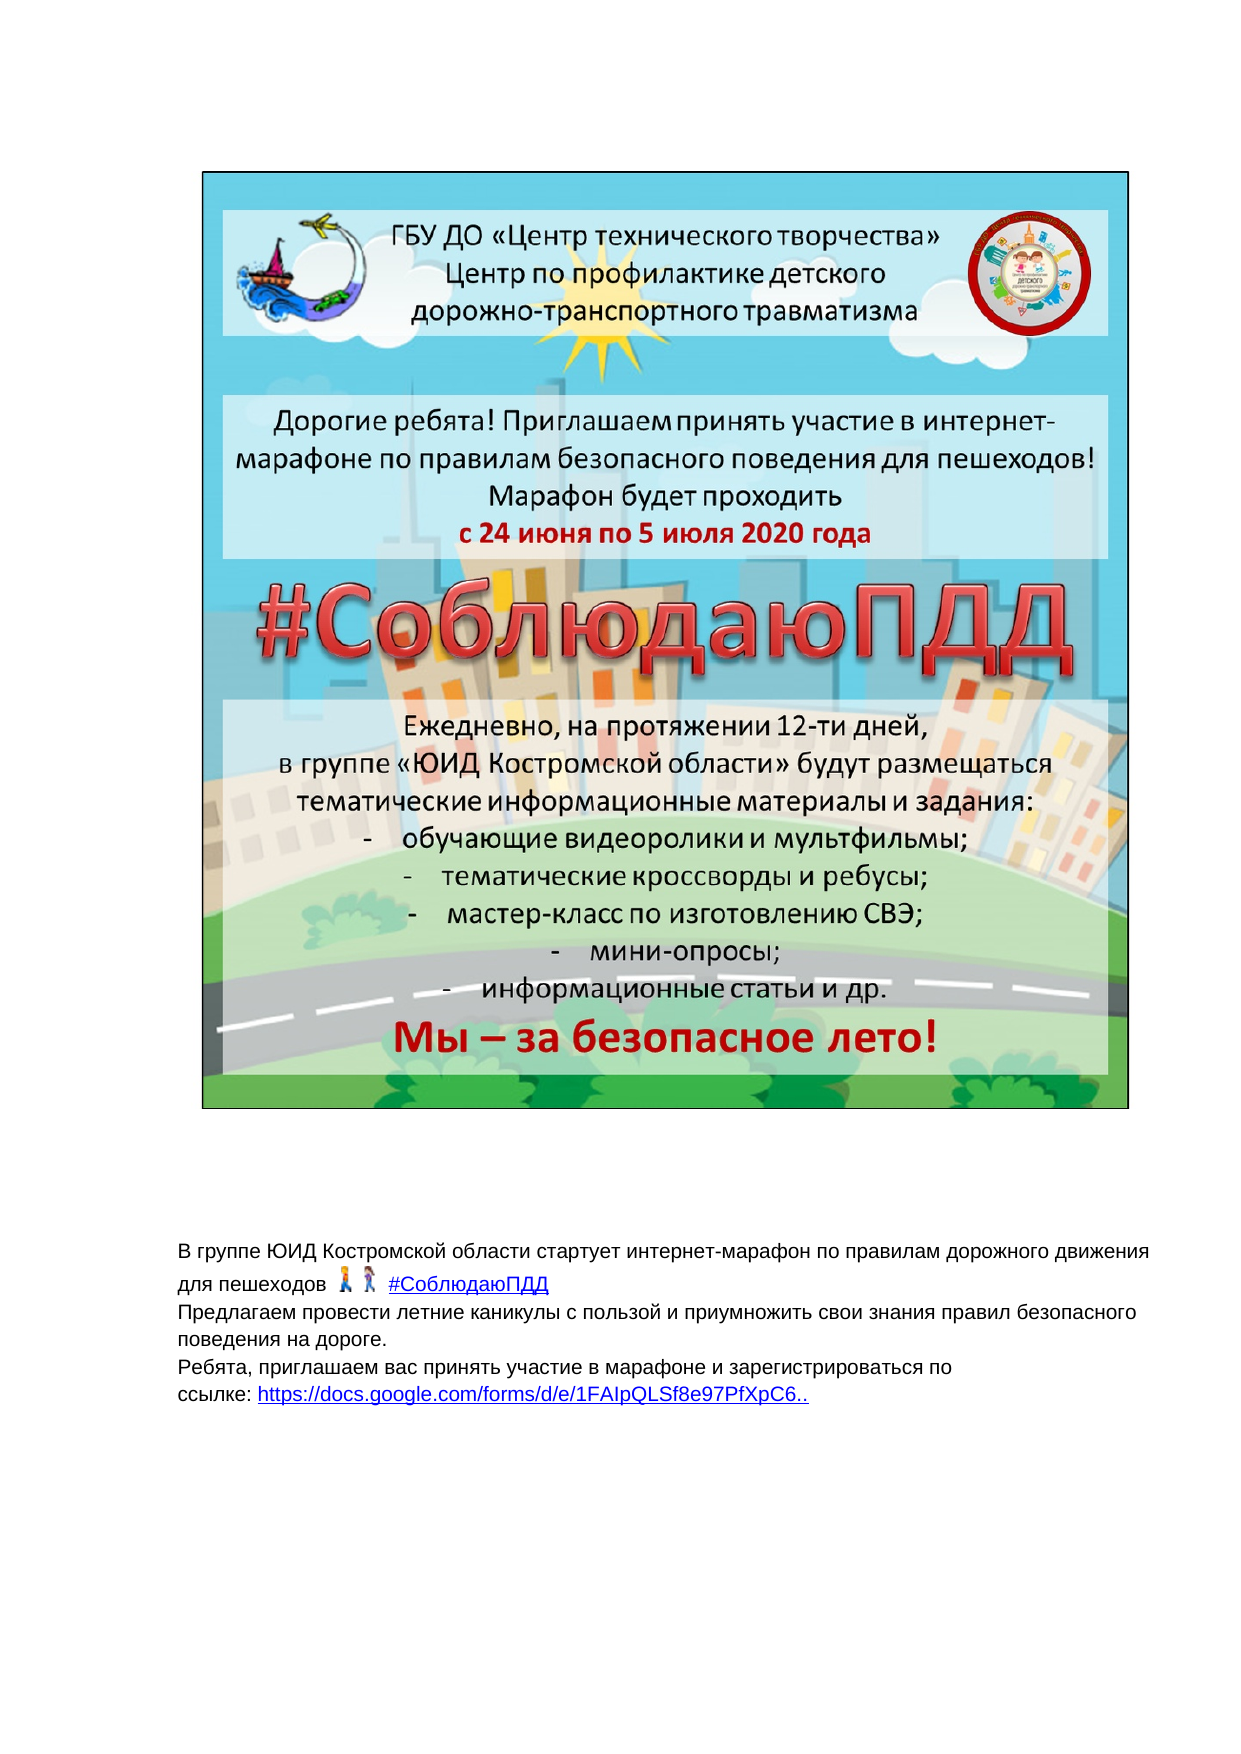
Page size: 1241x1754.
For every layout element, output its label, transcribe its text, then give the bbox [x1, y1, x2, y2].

picture [177, 171, 1152, 1109]
text В группе ЮИД Костромской области стартует интернет-марафон по правилам дорожного движения для пешеходов #СоблюдаюПДД Предлагаем провести летние каникулы с пользой и приумножить свои знания правил безопасного поведения на дороге. Ребята, приглашаем вас принять участие в марафоне и зарегистрироваться по ссылке: https://docs.google.com/forms/d/e/1FAIpQLSf8e97PfXpC6.. [177, 1239, 1152, 1406]
picture [332, 1266, 383, 1292]
